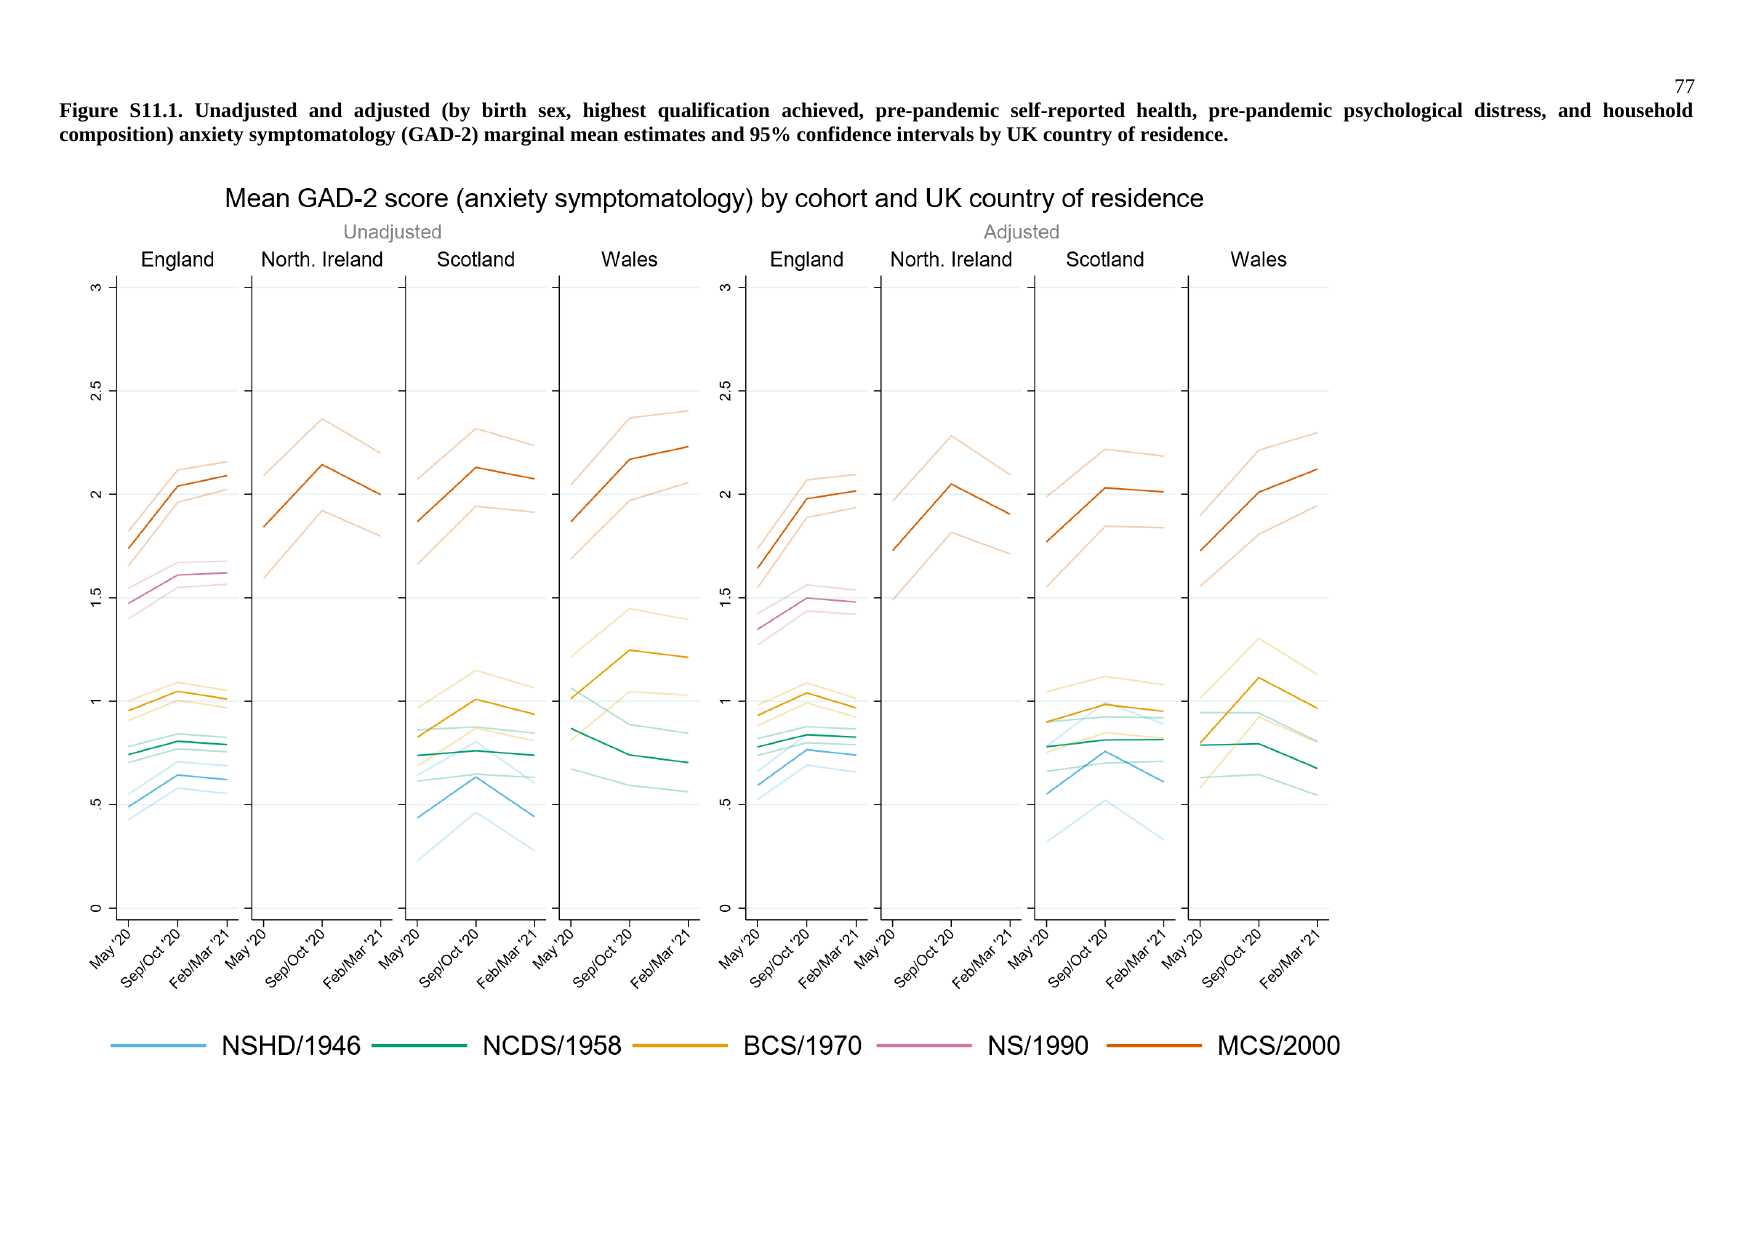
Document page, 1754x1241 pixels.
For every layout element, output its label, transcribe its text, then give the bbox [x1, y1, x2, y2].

picture [64, 162, 1364, 1108]
subtitle Figure S11.1. Unadjusted and adjusted (by birth sex, highest qualification achieved, pre-pandemic self-reported health, pre-pandemic psychological distress, and household composition) anxiety symptomatology (GAD-2) marginal mean estimates and 95% confidence intervals by UK country of residence. [59, 98, 1695, 146]
